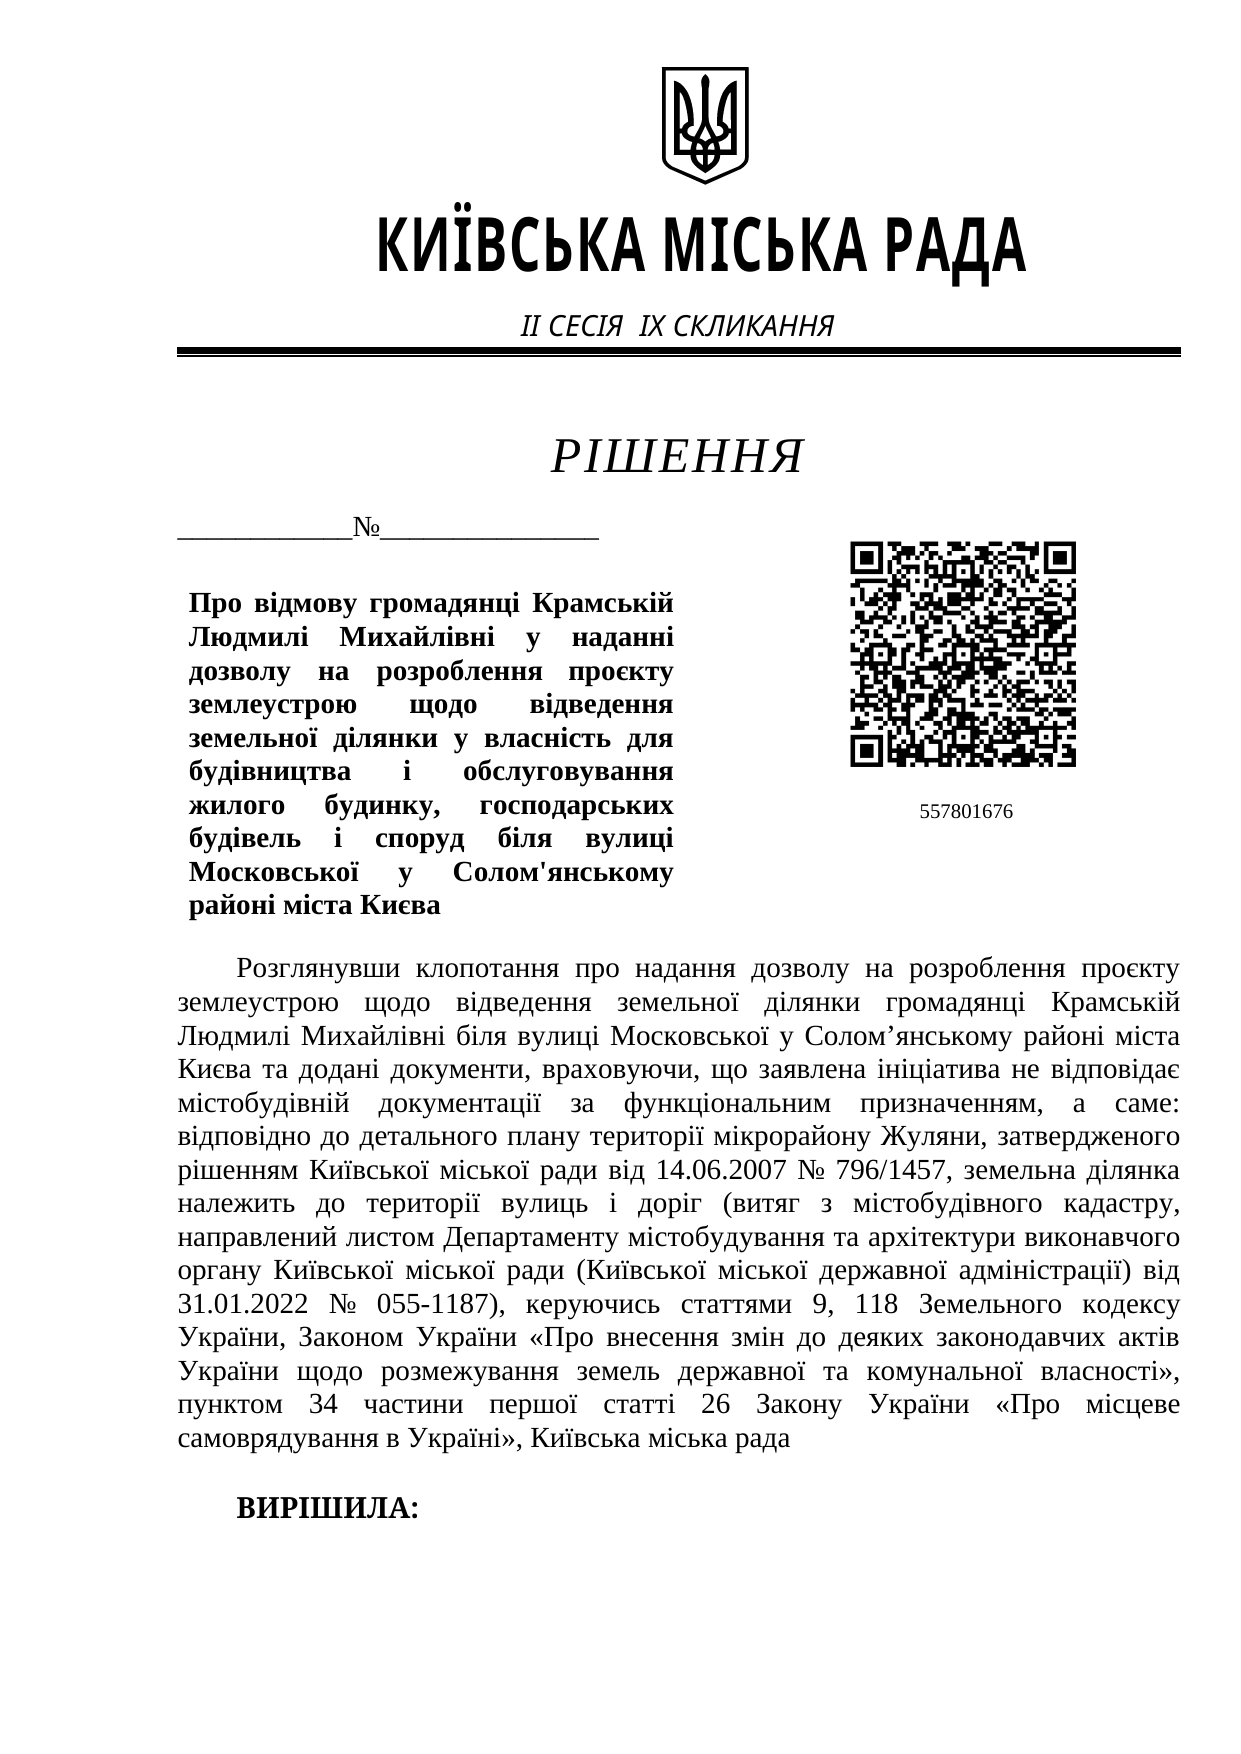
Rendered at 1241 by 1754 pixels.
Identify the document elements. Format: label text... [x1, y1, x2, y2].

text ____________№_______________ [177, 509, 1181, 542]
text КИЇВСЬКА МІСЬКА РАДА [222, 191, 1181, 293]
picture [660, 67, 751, 186]
subtitle II сесія IX скликання [177, 306, 1181, 347]
table_header Про відмову громадянці Крамській Людмилі Михайлівні у наданні дозволу на розроблення проєкту землеустрою щодо відведення земельної ділянки у власність для будівництва і обслуговування жилого будинку, господарських будівель і споруд біля вулиці Московської у Солом'янському районі міста Києва [177, 586, 685, 921]
subtitle РІШЕННЯ [177, 426, 1181, 483]
text ВИРІШИЛА: [177, 1487, 1181, 1527]
text Розглянувши клопотання про надання дозволу на розроблення проєкту землеустрою щодо відведення земельної ділянки громадянці Крамській Людмилі Михайлівні біля вулиці Московської у Солом’янському районі міста Києва та додані документи, враховуючи, що заявлена ініціатива не відповідає містобудівній документації за функціональним призначенням, а саме: відповідно до детального плану території мікрорайону Жуляни, затвердженого рішенням Київської міської ради від 14.06.2007 № 796/1457, земельна ділянка належить до території вулиць і доріг (витяг з містобудівного кадастру, направлений листом Департаменту містобудування та архітектури виконавчого органу Київської міської ради (Київської міської державної адміністрації) від 31.01.2022 № 055-1187), керуючись статтями 9, 118 Земельного кодексу України, Законом України «Про внесення змін до деяких законодавчих актів України щодо розмежування земель державної та комунальної власності», пунктом 34 частини першої статті 26 Закону України «Про місцеве самоврядування в Україні», Київська міська рада [177, 951, 1181, 1454]
picture [832, 523, 1094, 785]
